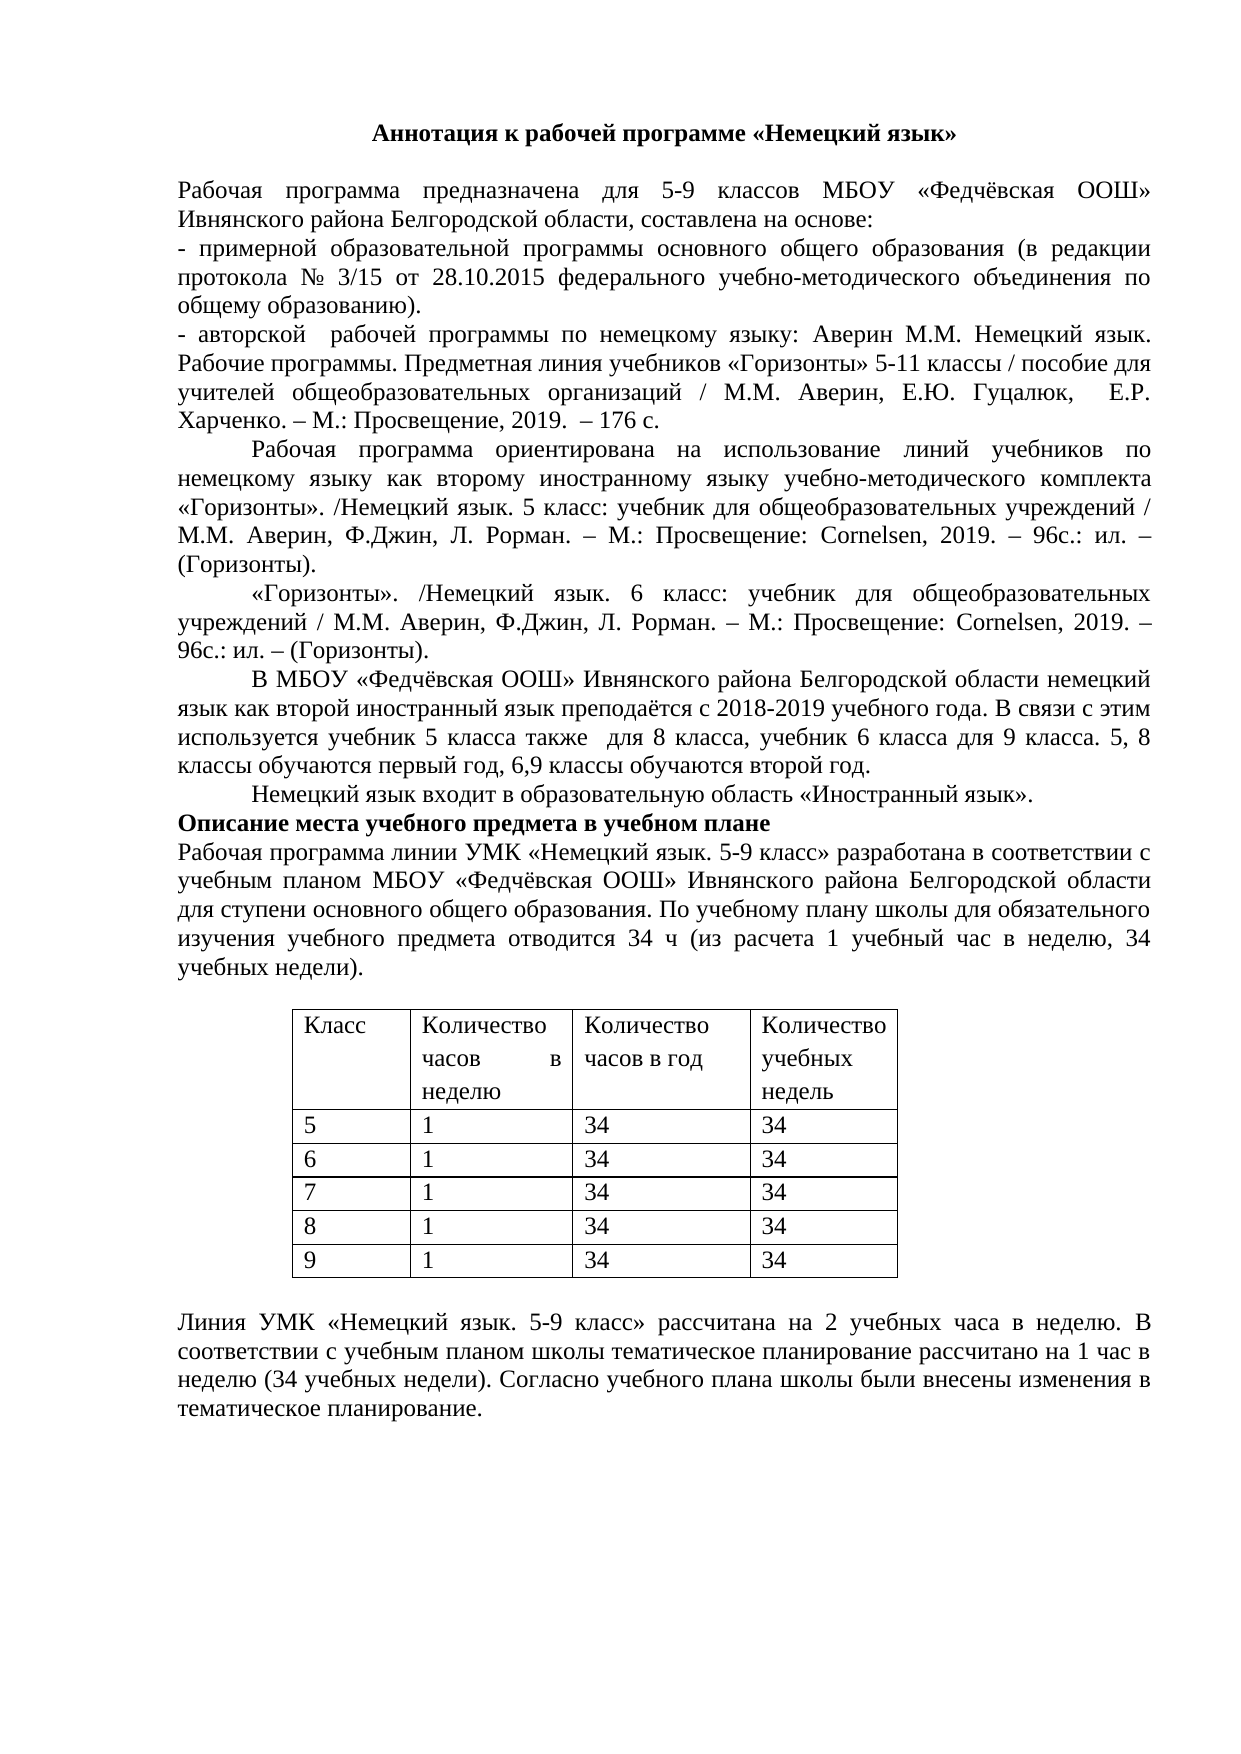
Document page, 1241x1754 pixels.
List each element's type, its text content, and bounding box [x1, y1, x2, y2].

text Рабочая программа ориентирована на использование линий учебников по немецкому языку как второму иностранному языку учебно-методического комплекта «Горизонты». /Немецкий язык. 5 класс: учебник для общеобразовательных учреждений / М.М. Аверин, Ф.Джин, Л. Рорман. – М.: Просвещение: Cornelsen, 2019. – 96с.: ил. – (Горизонты). [177, 434, 1152, 578]
table_cell 34 [573, 1178, 750, 1210]
text «Горизонты». /Немецкий язык. 6 класс: учебник для общеобразовательных учреждений / М.М. Аверин, Ф.Джин, Л. Рорман. – М.: Просвещение: Cornelsen, 2019. – 96с.: ил. – (Горизонты). [177, 578, 1152, 664]
table_cell 9 [293, 1245, 410, 1277]
text В МБОУ «Федчёвская ООШ» Ивнянского района Белгородской области немецкий язык как второй иностранный язык преподаётся с 2018-2019 учебного года. В связи с этим используется учебник 5 класса также для 8 класса, учебник 6 класса для 9 класса. 5, 8 классы обучаются первый год, 6,9 классы обучаются второй год. [177, 664, 1152, 779]
table_cell 5 [293, 1110, 410, 1143]
table_cell 34 [573, 1245, 750, 1277]
table_cell 8 [293, 1211, 410, 1244]
table_cell 34 [573, 1144, 750, 1176]
text Немецкий язык входит в образовательную область «Иностранный язык». [177, 779, 1152, 808]
text Рабочая программа предназначена для 5-9 классов МБОУ «Федчёвская ООШ» Ивнянского района Белгородской области, составлена на основе: [177, 176, 1152, 233]
table_cell 1 [411, 1178, 572, 1210]
table_cell 34 [751, 1178, 897, 1210]
table_cell 1 [411, 1211, 572, 1244]
table_cell 34 [751, 1211, 897, 1244]
text Аннотация к рабочей программе «Немецкий язык» [177, 118, 1152, 147]
text Рабочая программа линии УМК «Немецкий язык. 5-9 класс» разработана в соответствии с учебным планом МБОУ «Федчёвская ООШ» Ивнянского района Белгородской области для ступени основного общего образования. По учебному плану школы для обязательного изучения учебного предмета отводится 34 ч (из расчета 1 учебный час в неделю, 34 учебных недели). [177, 837, 1152, 981]
table_cell 34 [573, 1211, 750, 1244]
table_cell 34 [751, 1144, 897, 1176]
table_cell 1 [411, 1245, 572, 1277]
table_cell 34 [573, 1110, 750, 1143]
text - авторской рабочей программы по немецкому языку: Аверин М.М. Немецкий язык. Рабочие программы. Предметная линия учебников «Горизонты» 5-11 классы / пособие для учителей общеобразовательных организаций / М.М. Аверин, Е.Ю. Гуцалюк, Е.Р. Харченко. – М.: Просвещение, 2019. – 176 с. [177, 319, 1152, 434]
table_cell 1 [411, 1144, 572, 1176]
text Описание места учебного предмета в учебном плане [177, 808, 1152, 837]
table_header Количество учебных недель [751, 1010, 897, 1109]
table_header Количество часов в неделю [411, 1010, 572, 1109]
table_cell 34 [751, 1110, 897, 1143]
table_header Количество часов в год [573, 1010, 750, 1109]
table_cell 7 [293, 1178, 410, 1210]
table_header Класс [293, 1010, 410, 1109]
text - примерной образовательной программы основного общего образования (в редакции протокола № 3/15 от 28.10.2015 федерального учебно-методического объединения по общему образованию). [177, 233, 1152, 319]
table_cell 1 [411, 1110, 572, 1143]
table_cell 34 [751, 1245, 897, 1277]
table_cell 6 [293, 1144, 410, 1176]
text Линия УМК «Немецкий язык. 5-9 класс» рассчитана на 2 учебных часа в неделю. В соответствии с учебным планом школы тематическое планирование рассчитано на 1 час в неделю (34 учебных недели). Согласно учебного плана школы были внесены изменения в тематическое планирование. [177, 1307, 1152, 1422]
